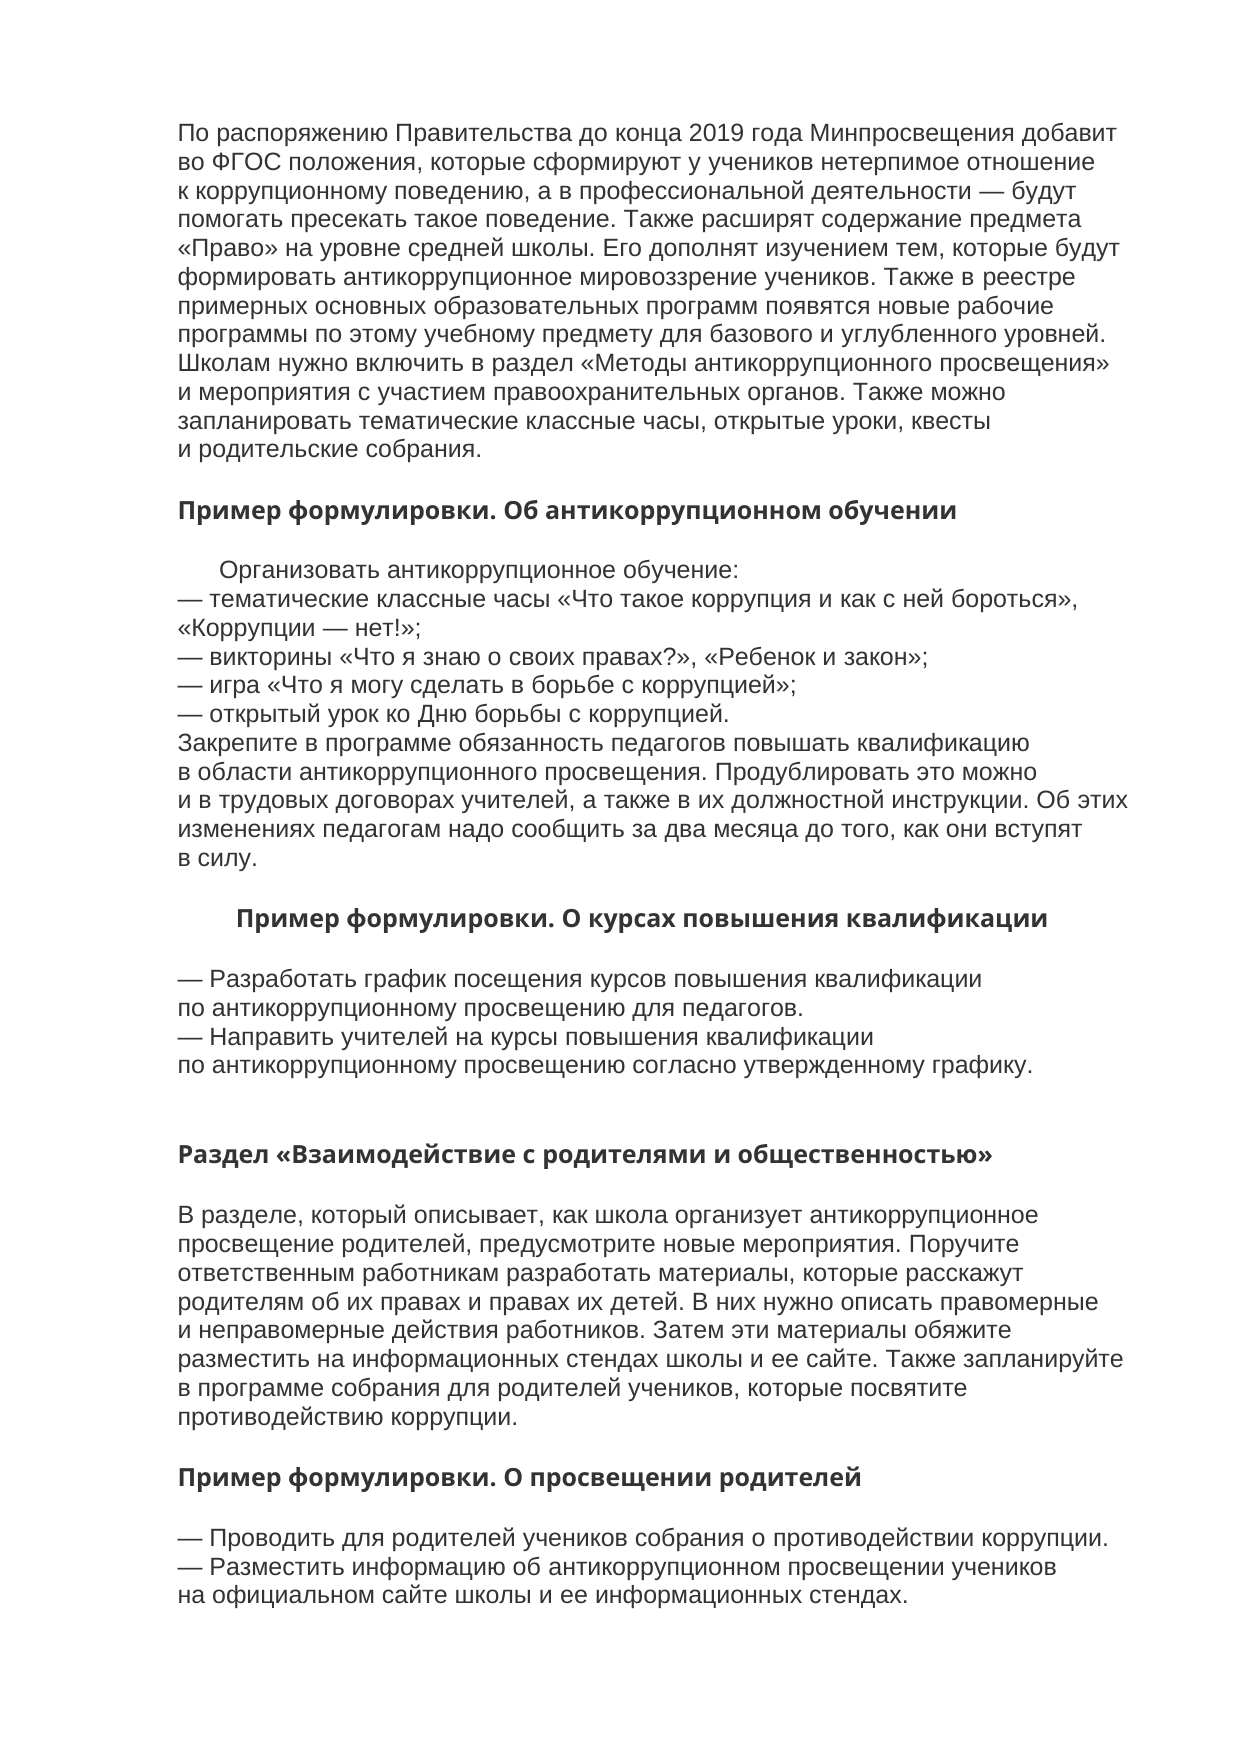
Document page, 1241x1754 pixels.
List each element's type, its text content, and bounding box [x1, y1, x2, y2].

text Раздел «Взаимодействие с родителями и общественностью» [177, 1137, 1152, 1171]
text — Направить учителей на курсы повышения квалификации по антикоррупционному просвещению согласно утвержденному графику. [177, 1022, 1152, 1079]
text Организовать антикоррупционное обучение: [177, 556, 1152, 584]
text Закрепите в программе обязанность педагогов повышать квалификацию в области антикоррупционного просвещения. Продублировать это можно и в трудовых договорах учителей, а также в их должностной инструкции. Об этих изменениях педагогам надо сообщить за два месяца до того, как они вступят в силу. [177, 728, 1152, 872]
text Пример формулировки. Об антикоррупционном обучении [177, 492, 1152, 526]
text В разделе, который описывает, как школа организует антикоррупционное просвещение родителей, предусмотрите новые мероприятия. Поручите ответственным работникам разработать материалы, которые расскажут родителям об их правах и правах их детей. В них нужно описать правомерные и неправомерные действия работников. Затем эти материалы обяжите разместить на информационных стендах школы и ее сайте. Также запланируйте в программе собрания для родителей учеников, которые посвятите противодействию коррупции. [177, 1200, 1152, 1430]
text По распоряжению Правительства до конца 2019 года Минпросвещения добавит во ФГОС положения, которые сформируют у учеников нетерпимое отношение к коррупционному поведению, а в профессиональной деятельности — будут помогать пресекать такое поведение. Также расширят содержание предмета «Право» на уровне средней школы. Его дополнят изучением тем, которые будут формировать антикоррупционное мировоззрение учеников. Также в реестре примерных основных образовательных программ появятся новые рабочие программы по этому учебному предмету для базового и углубленного уровней. [177, 118, 1152, 348]
text — Разработать график посещения курсов повышения квалификации по антикоррупционному просвещению для педагогов. [177, 964, 1152, 1022]
text — тематические классные часы «Что такое коррупция и как с ней бороться», «Коррупции — нет!»; [177, 584, 1152, 642]
text — открытый урок ко Дню борьбы с коррупцией. [177, 699, 1152, 728]
text — игра «Что я могу сделать в борьбе с коррупцией»; [177, 671, 1152, 699]
text — викторины «Что я знаю о своих правах?», «Ребенок и закон»; [177, 642, 1152, 671]
text — Разместить информацию об антикоррупционном просвещении учеников на официальном сайте школы и ее информационных стендах. [177, 1551, 1152, 1609]
text Пример формулировки. О курсах повышения квалификации [177, 901, 1152, 935]
text Пример формулировки. О просвещении родителей [177, 1459, 1152, 1493]
text Школам нужно включить в раздел «Методы антикоррупционного просвещения» и мероприятия с участием правоохранительных органов. Также можно запланировать тематические классные часы, открытые уроки, квесты и родительские собрания. [177, 348, 1152, 463]
text — Проводить для родителей учеников собрания о противодействии коррупции. [177, 1523, 1152, 1551]
